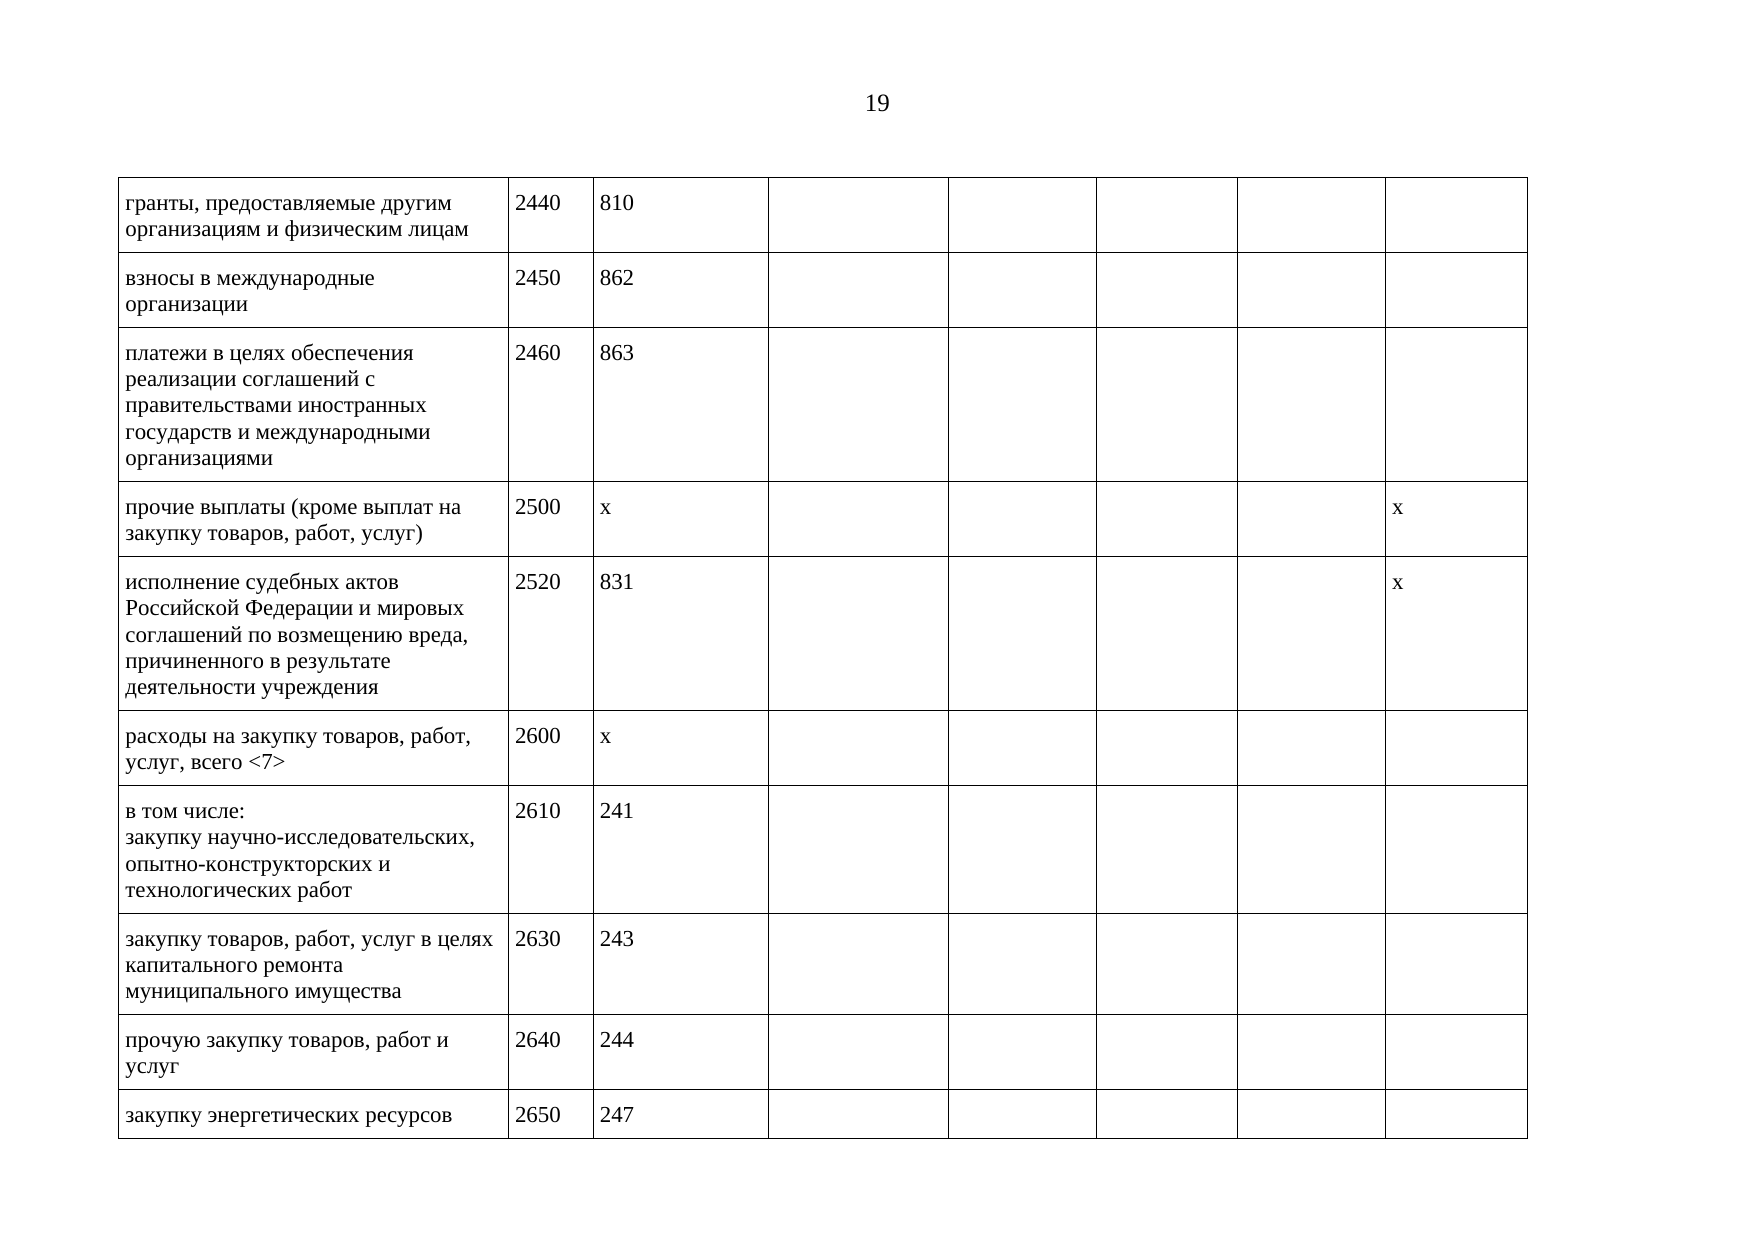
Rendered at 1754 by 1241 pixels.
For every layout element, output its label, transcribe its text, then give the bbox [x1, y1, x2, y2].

table_cell [1238, 253, 1385, 327]
table_cell [1097, 1090, 1237, 1138]
table_cell [1097, 253, 1237, 327]
table_cell прочие выплаты (кроме выплат на закупку товаров, работ, услуг) [119, 482, 508, 556]
table_cell [949, 711, 1096, 785]
table_cell [1097, 711, 1237, 785]
table_cell 2640 [509, 1015, 593, 1089]
table_cell [769, 1090, 948, 1138]
table_cell [1097, 557, 1237, 710]
table_cell [1386, 1015, 1527, 1089]
table_cell 241 [594, 786, 768, 913]
table_cell 863 [594, 328, 768, 481]
table_cell [1386, 253, 1527, 327]
table_cell 2520 [509, 557, 593, 710]
table_cell прочую закупку товаров, работ и услуг [119, 1015, 508, 1089]
table_cell закупку энергетических ресурсов [119, 1090, 508, 1138]
table_cell гранты, предоставляемые другим организациям и физическим лицам [119, 178, 508, 252]
table_cell 2610 [509, 786, 593, 913]
table_cell [1386, 178, 1527, 252]
table_cell [949, 482, 1096, 556]
table_cell [769, 711, 948, 785]
table_cell в том числе: закупку научно-исследовательских, опытно-конструкторских и технологических работ [119, 786, 508, 913]
table_cell 2440 [509, 178, 593, 252]
table_cell [1238, 914, 1385, 1014]
table_cell 2650 [509, 1090, 593, 1138]
table_cell [1238, 1015, 1385, 1089]
table_cell 2450 [509, 253, 593, 327]
table_cell x [1386, 557, 1527, 710]
table_cell [769, 557, 948, 710]
table_cell [1097, 786, 1237, 913]
table_cell 2630 [509, 914, 593, 1014]
table_cell [769, 328, 948, 481]
table_cell 2460 [509, 328, 593, 481]
table_cell [949, 786, 1096, 913]
table_cell [1097, 178, 1237, 252]
table_cell 862 [594, 253, 768, 327]
table_cell [1386, 786, 1527, 913]
table_cell [1386, 711, 1527, 785]
table_cell [1238, 1090, 1385, 1138]
table_cell [769, 1015, 948, 1089]
table_cell [1097, 482, 1237, 556]
table_cell закупку товаров, работ, услуг в целях капитального ремонта муниципального имущества [119, 914, 508, 1014]
table_cell [769, 178, 948, 252]
table_cell [769, 786, 948, 913]
table_cell 247 [594, 1090, 768, 1138]
table_cell 810 [594, 178, 768, 252]
table_cell 243 [594, 914, 768, 1014]
table_cell [1386, 914, 1527, 1014]
table_cell [1386, 328, 1527, 481]
table_cell [1238, 557, 1385, 710]
table_cell платежи в целях обеспечения реализации соглашений с правительствами иностранных государств и международными организациями [119, 328, 508, 481]
table_cell x [1386, 482, 1527, 556]
table_cell [949, 328, 1096, 481]
table_cell [949, 1090, 1096, 1138]
table_cell [1386, 1090, 1527, 1138]
table_cell [1097, 1015, 1237, 1089]
table_cell 2500 [509, 482, 593, 556]
table_cell [949, 914, 1096, 1014]
table_cell взносы в международные организации [119, 253, 508, 327]
table_cell [1238, 711, 1385, 785]
table_cell 831 [594, 557, 768, 710]
table_cell x [594, 482, 768, 556]
table_cell [949, 1015, 1096, 1089]
table_cell расходы на закупку товаров, работ, услуг, всего <7> [119, 711, 508, 785]
table_cell [769, 253, 948, 327]
table_cell [1238, 482, 1385, 556]
table_cell [1238, 178, 1385, 252]
table_cell [769, 482, 948, 556]
table_cell [769, 914, 948, 1014]
table_cell [949, 178, 1096, 252]
table_cell x [594, 711, 768, 785]
table_cell [1097, 914, 1237, 1014]
table_cell исполнение судебных актов Российской Федерации и мировых соглашений по возмещению вреда, причиненного в результате деятельности учреждения [119, 557, 508, 710]
table_cell [1238, 786, 1385, 913]
table_cell 244 [594, 1015, 768, 1089]
table_cell 2600 [509, 711, 593, 785]
table_cell [949, 253, 1096, 327]
table_cell [1238, 328, 1385, 481]
table_cell [1097, 328, 1237, 481]
table_cell [949, 557, 1096, 710]
